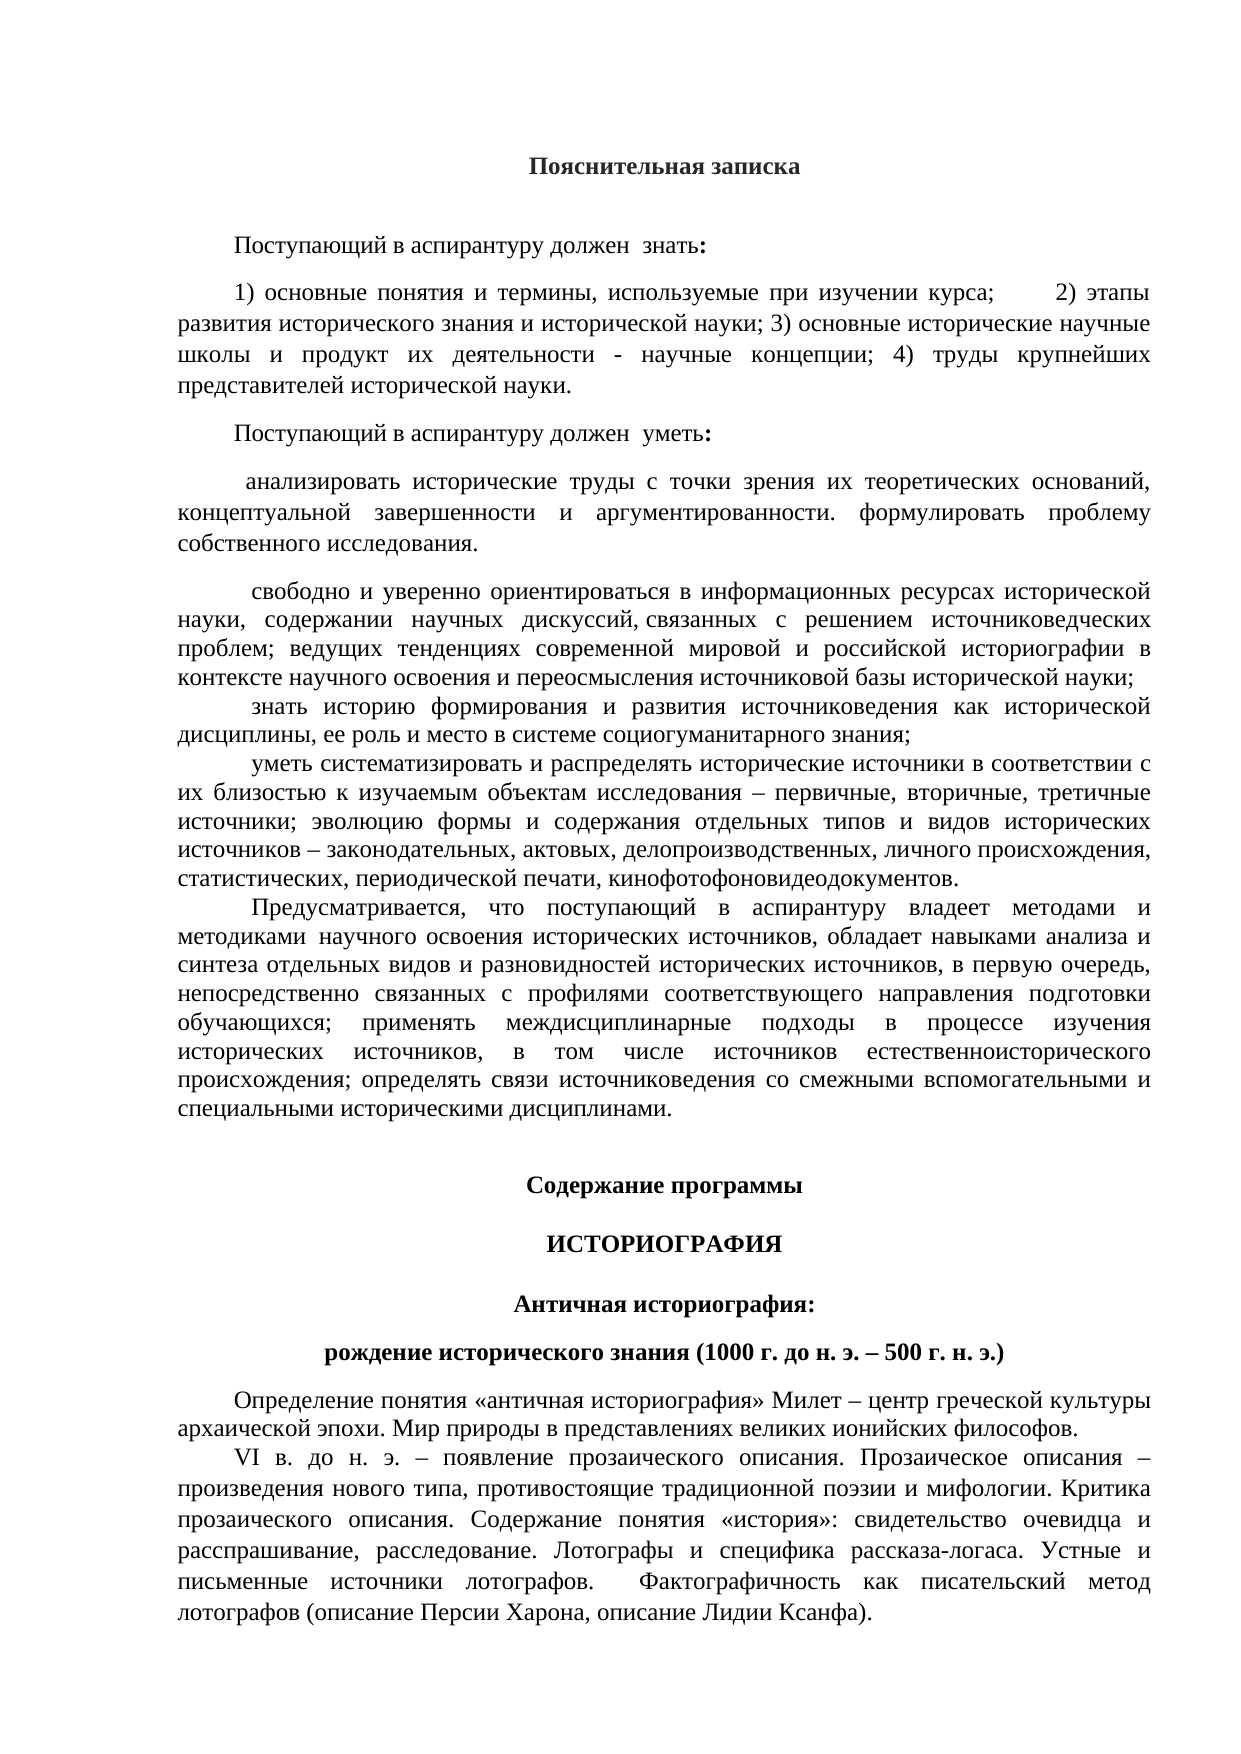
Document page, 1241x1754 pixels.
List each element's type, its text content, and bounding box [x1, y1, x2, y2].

text Поступающий в аспирантуру должен уметь: [177, 418, 1152, 447]
text Античная историография: [177, 1289, 1152, 1318]
text Поступающий в аспирантуру должен знать: [177, 230, 1152, 258]
text свободно и уверенно ориентироваться в информационных ресурсах исторической науки, содержании научных дискуссий, связанных с решением источниковедческих проблем; ведущих тенденциях современной мировой и российской историографии в контексте научного освоения и переосмысления источниковой базы исторической науки; [177, 576, 1152, 691]
text Содержание программы [177, 1170, 1152, 1198]
text Определение понятия «античная историография» Милет – центр греческой культуры архаической эпохи. Мир природы в представлениях великих ионийских философов. [177, 1385, 1152, 1442]
text 1) основные понятия и термины, используемые при изучении курса; 2) этапы развития исторического знания и исторической науки; 3) основные исторические научные школы и продукт их деятельности - научные концепции; 4) труды крупнейших представителей исторической науки. [177, 277, 1152, 399]
text Предусматривается, что поступающий в аспирантуру владеет методами и методиками научного освоения исторических источников, обладает навыками анализа и синтеза отдельных видов и разновидностей исторических источников, в первую очередь, непосредственно связанных с профилями соответствующего направления подготовки обучающихся; применять междисциплинарные подходы в процессе изучения исторических источников, в том числе источников естественноисторического происхождения; определять связи источниковедения со смежными вспомогательными и специальными историческими дисциплинами. [177, 892, 1152, 1122]
text VI в. до н. э. – появление прозаического описания. Прозаическое описания – произведения нового типа, противостоящие традиционной поэзии и мифологии. Критика прозаического описания. Содержание понятия «история»: свидетельство очевидца и расспрашивание, расследование. Лотографы и специфика рассказа-логаса. Устные и письменные источники лотографов. Фактографичность как писательский метод лотографов (описание Персии Харона, описание Лидии Ксанфа). [177, 1442, 1152, 1626]
text рождение исторического знания (. до н. э. – . н. э.) [177, 1337, 1152, 1366]
text знать историю формирования и развития источниковедения как исторической дисциплины, ее роль и место в системе социогуманитарного знания; [177, 691, 1152, 748]
text ИСТОРИОГРАФИЯ [177, 1229, 1152, 1258]
subtitle Пояснительная записка [177, 151, 1152, 180]
text анализировать исторические труды с точки зрения их теоретических оснований, концептуальной завершенности и аргументированности. формулировать проблему собственного исследования. [177, 466, 1152, 557]
text уметь систематизировать и распределять исторические источники в соответствии с их близостью к изучаемым объектам исследования – первичные, вторичные, третичные источники; эволюцию формы и содержания отдельных типов и видов исторических источников – законодательных, актовых, делопроизводственных, личного происхождения, статистических, периодической печати, кинофотофоновидеодокументов. [177, 748, 1152, 892]
